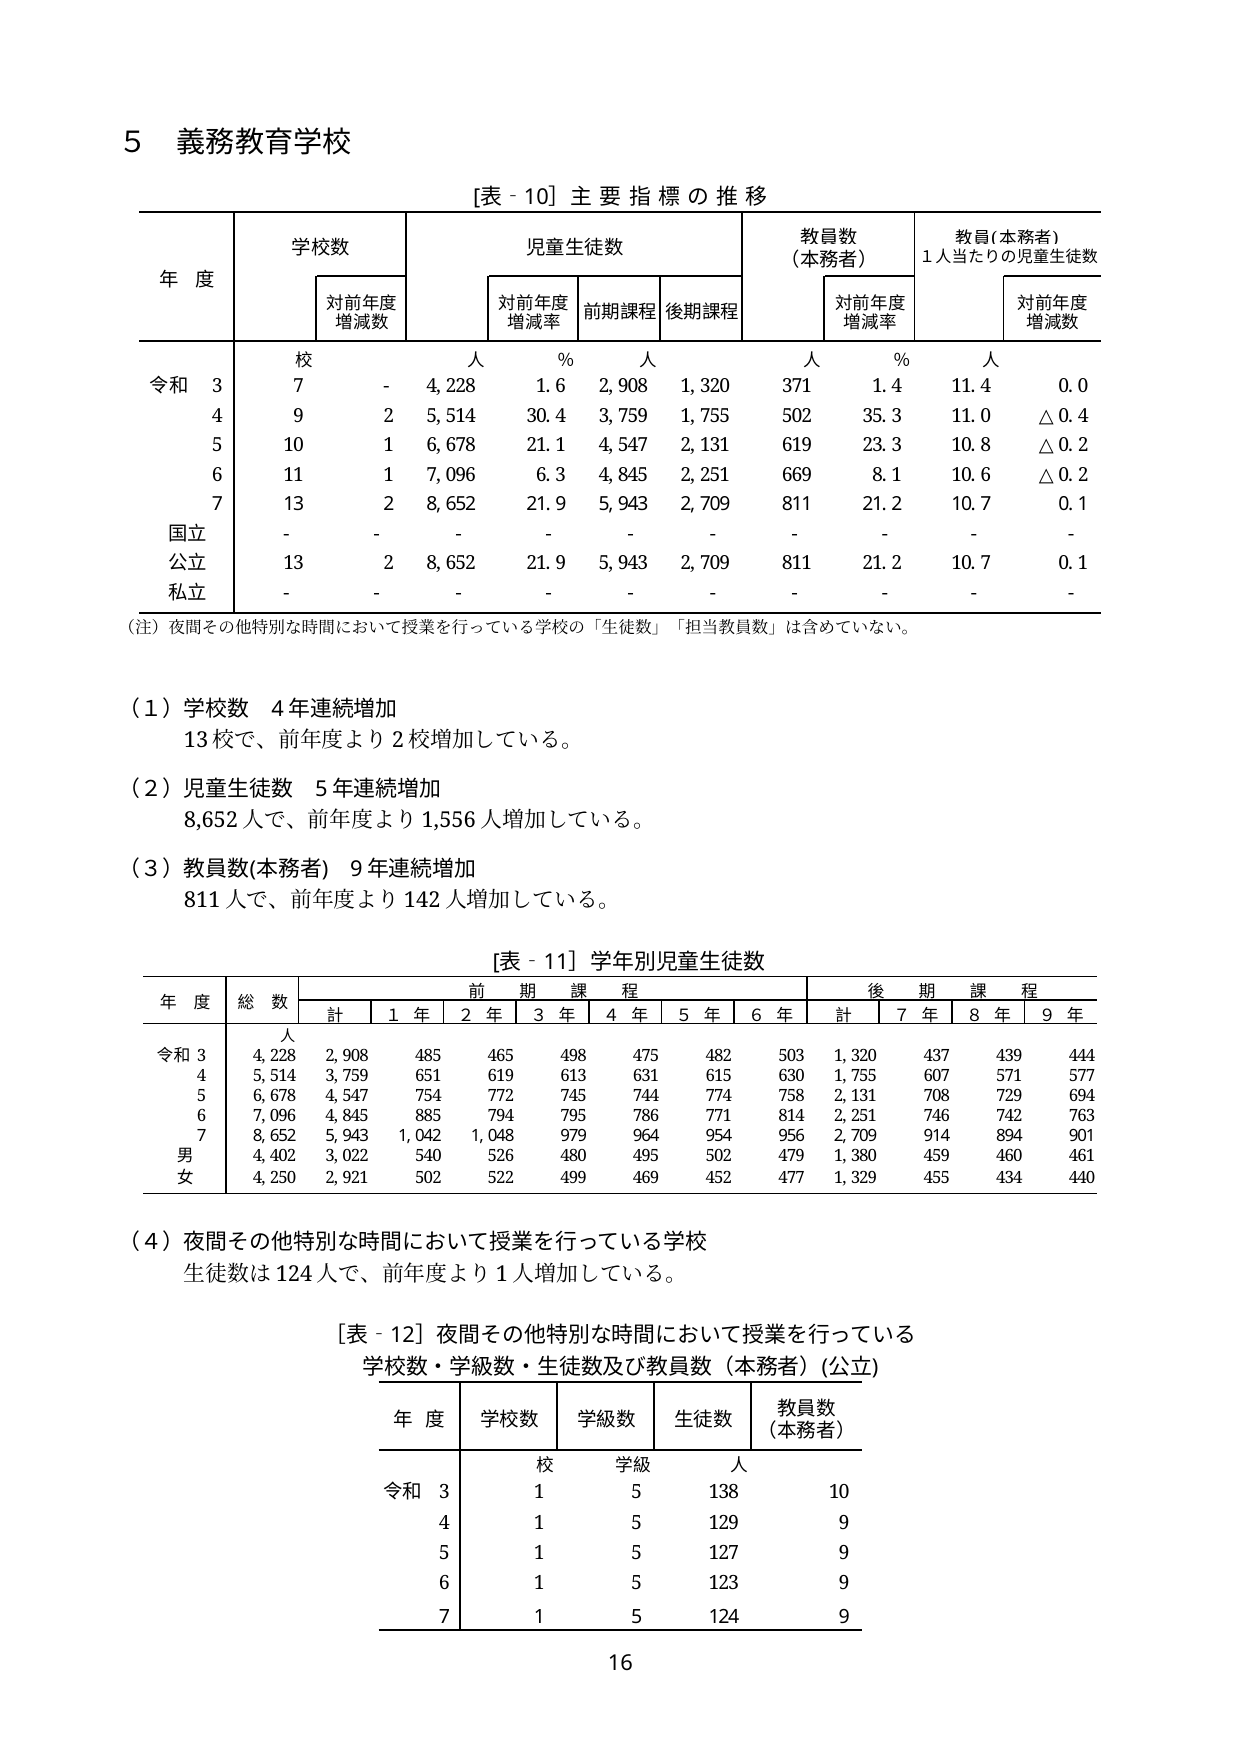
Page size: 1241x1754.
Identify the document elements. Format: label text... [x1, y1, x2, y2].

text （２）児童生徒数 5年連続増加 [118, 771, 1122, 802]
text 生徒数は124人で、前年度より1人増加している。 [118, 1256, 1122, 1287]
text （１）学校数 4年連続増加 [118, 691, 1122, 722]
text ５ 義務教育学校 [118, 118, 1122, 160]
text 13校で、前年度より2校増加している。 [118, 722, 1122, 754]
text 8,652人で、前年度より1,556人増加している。 [118, 802, 1122, 834]
text （注）夜間その他特別な時間において授業を行っている学校の「生徒数」「担当教員数」は含めていない。 [118, 614, 1122, 638]
text ［表‐12］夜間その他特別な時間において授業を行っている [118, 1317, 1122, 1349]
text [表‐10］主要指標の推移 [118, 179, 1122, 211]
text [表‐11］学年別児童生徒数 [118, 944, 1122, 976]
text 811人で、前年度より142人増加している。 [118, 882, 1122, 914]
text 学校数・学級数・生徒数及び教員数（本務者）(公立) [118, 1349, 1122, 1381]
text （４）夜間その他特別な時間において授業を行っている学校 [118, 1224, 1122, 1256]
text （３）教員数(本務者) 9年連続増加 [118, 851, 1122, 882]
